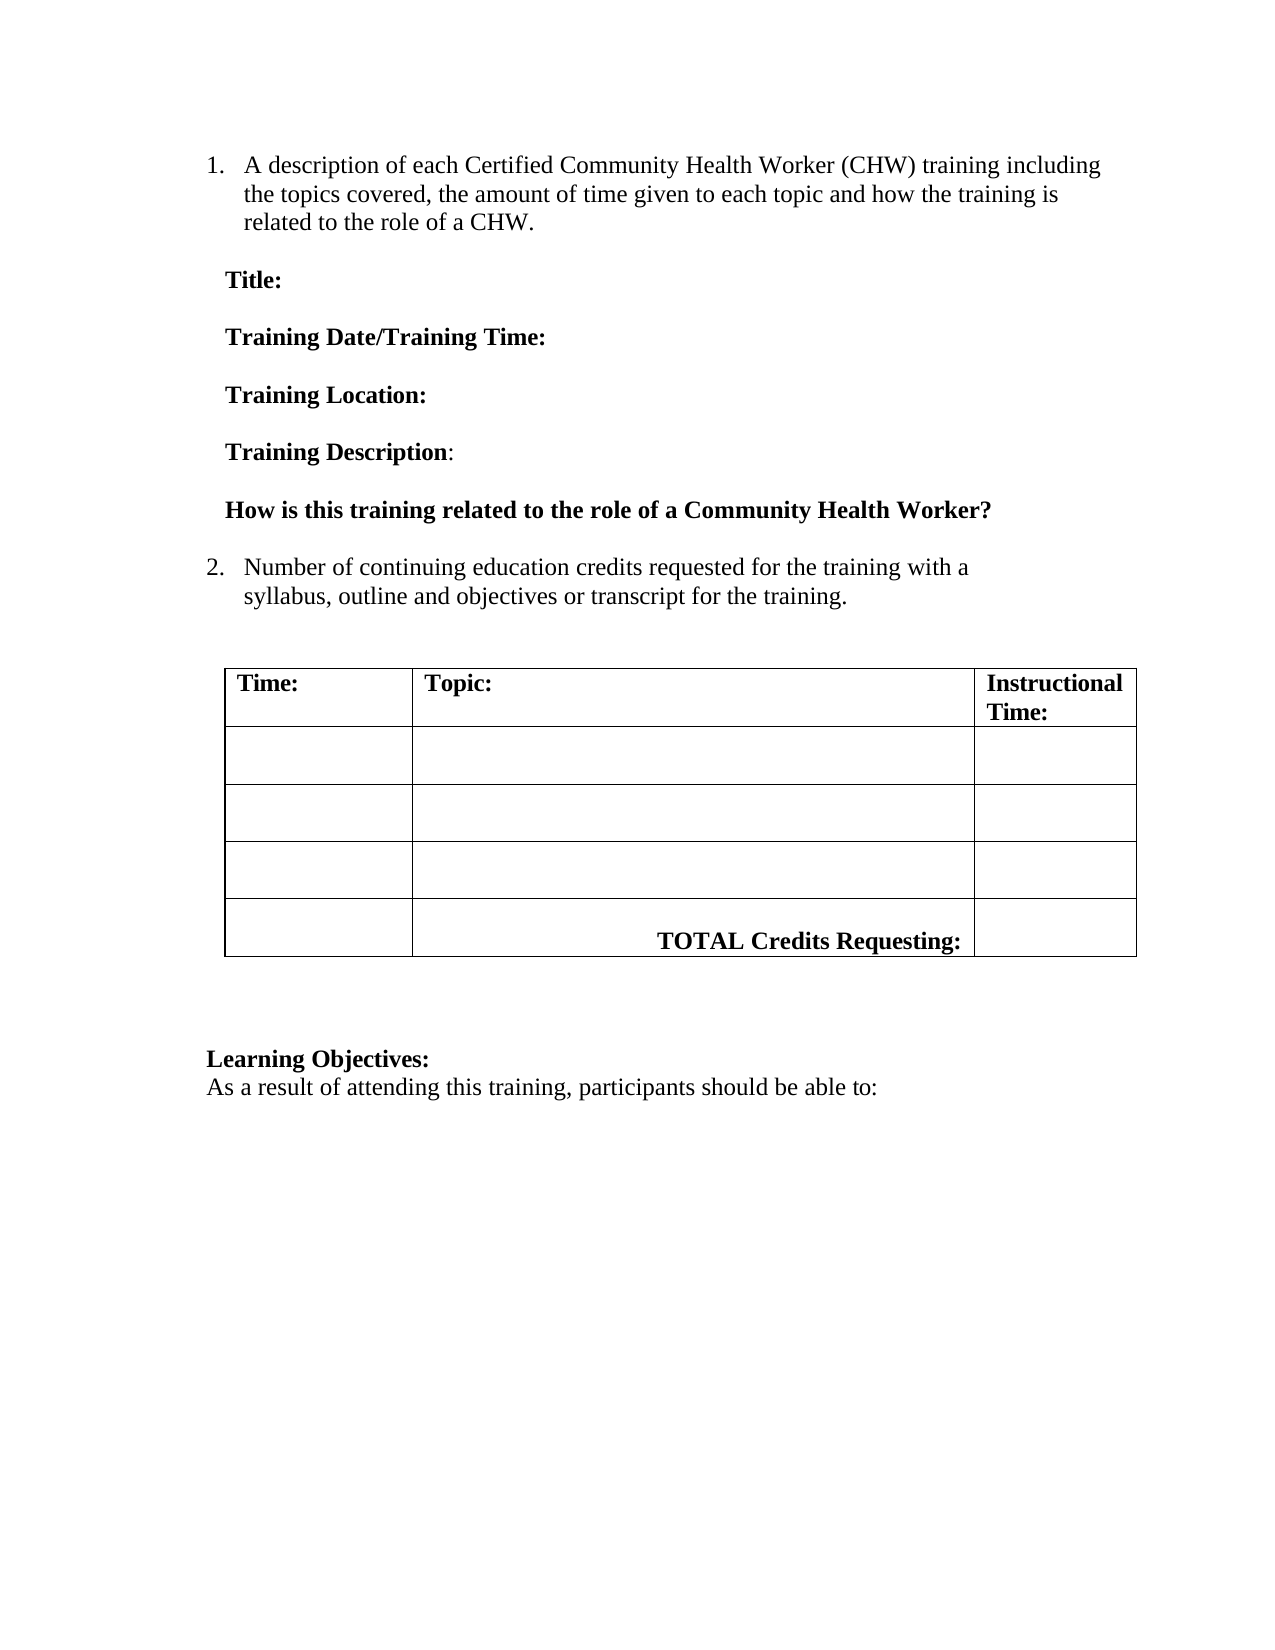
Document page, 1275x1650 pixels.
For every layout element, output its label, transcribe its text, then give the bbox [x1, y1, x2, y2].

table_cell [226, 899, 412, 956]
text As a result of attending this training, participants should be able to: [206, 1072, 1244, 1101]
list Number of continuing education credits requested for the training with a syllabus, outline and objectives or transcript for the training. [206, 552, 1063, 610]
table_cell [975, 842, 1136, 898]
text How is this training related to the role of a Community Health Worker? [225, 495, 1244, 524]
table_cell [226, 727, 412, 783]
text Learning Objectives: [206, 1044, 1244, 1072]
text Training Description: [225, 437, 1244, 466]
table_header Topic: [413, 669, 974, 726]
table_cell TOTAL Credits Requesting: [413, 899, 974, 956]
table_header Time: [226, 669, 412, 726]
table_cell [226, 842, 412, 898]
table_cell [413, 842, 974, 898]
table_cell [226, 785, 412, 841]
table_cell [975, 899, 1136, 956]
table_header Instructional Time: [975, 669, 1136, 726]
text Training Location: [225, 380, 1244, 409]
text Title: [225, 265, 1244, 294]
table_cell [413, 727, 974, 783]
text Training Date/Training Time: [225, 322, 1244, 351]
table_cell [975, 727, 1136, 783]
table_cell [975, 785, 1136, 841]
list A description of each Certified Community Health Worker (CHW) training including the topics covered, the amount of time given to each topic and how the training is related to the role of a CHW. [206, 150, 1101, 236]
table_cell [413, 785, 974, 841]
